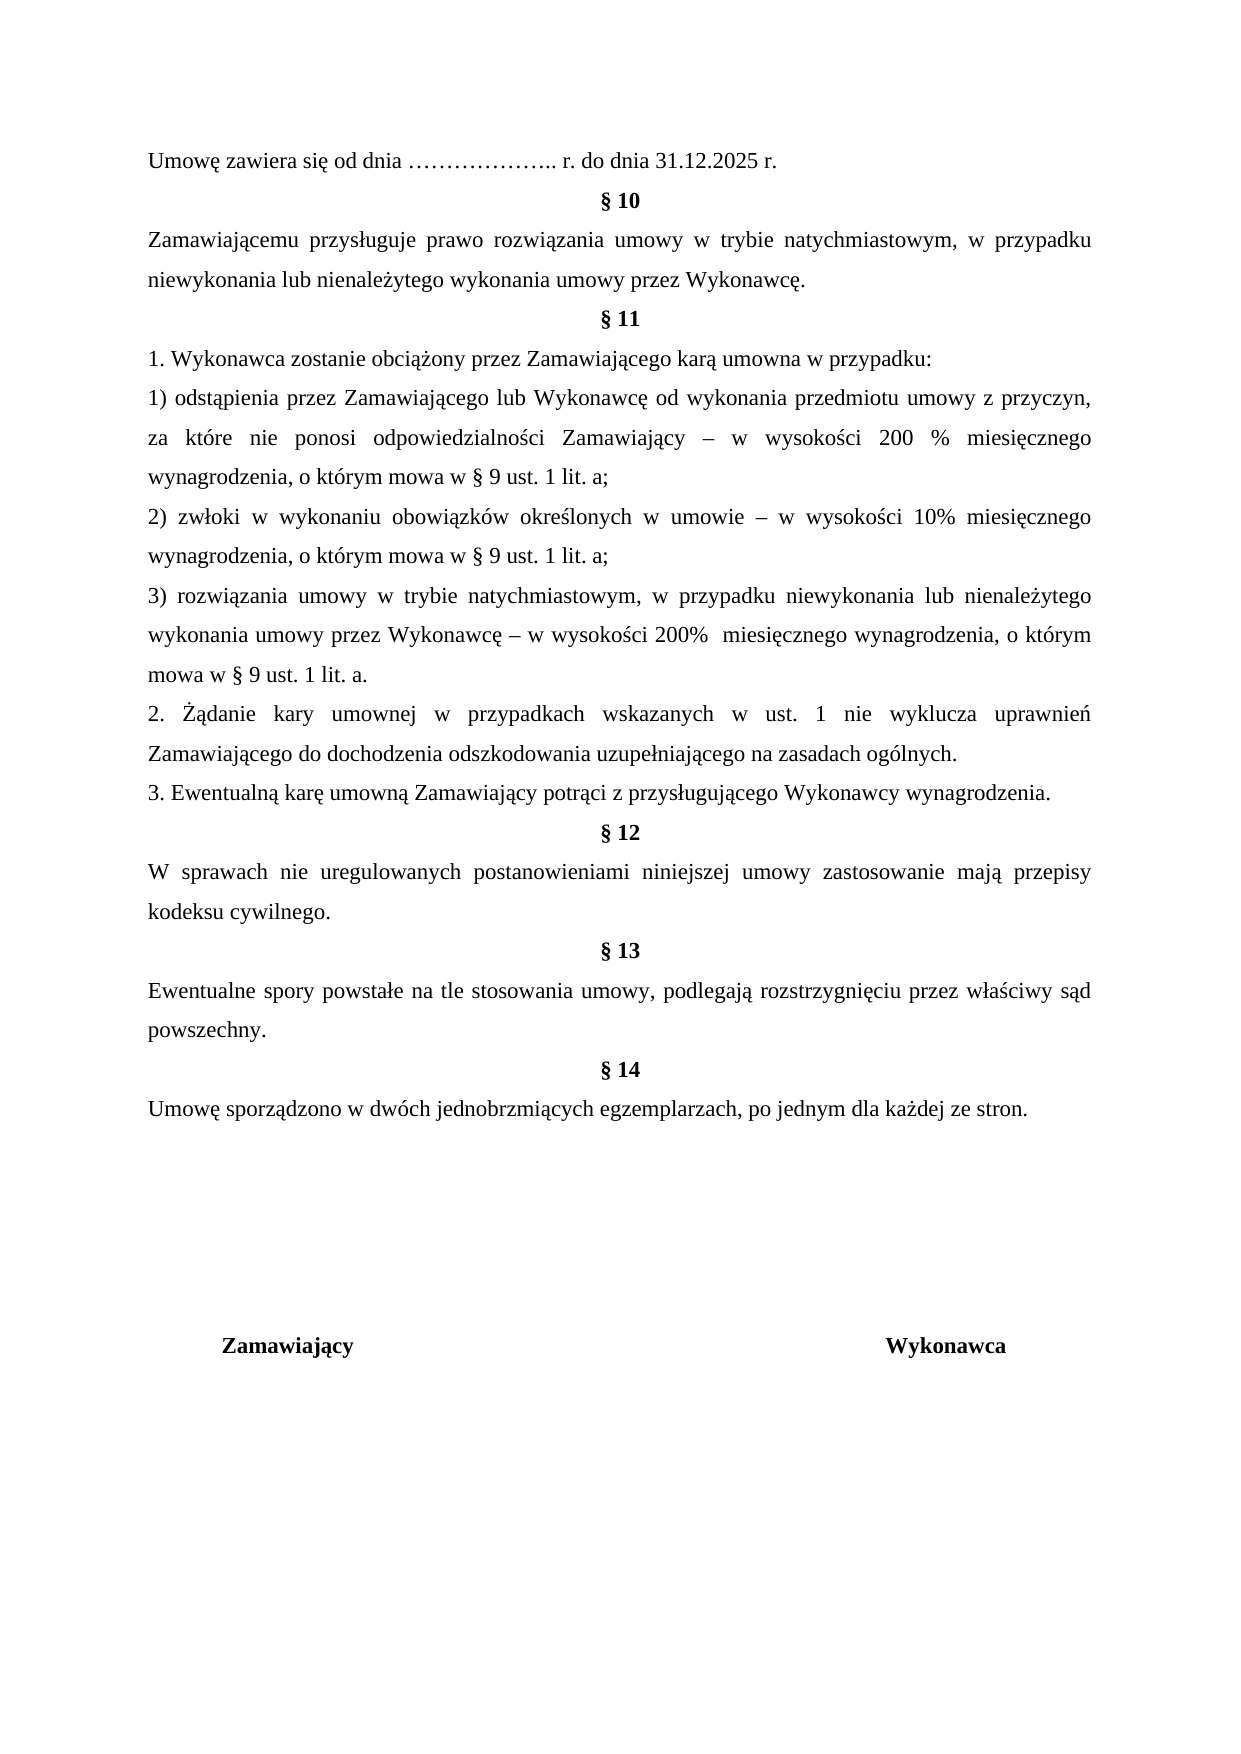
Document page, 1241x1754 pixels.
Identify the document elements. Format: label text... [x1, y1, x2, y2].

text Umowę sporządzono w dwóch jednobrzmiących egzemplarzach, po jednym dla każdej ze stron. [148, 1095, 1093, 1121]
text Zamawiający Wykonawca [221, 1332, 1093, 1358]
text Ewentualne spory powstałe na tle stosowania umowy, podlegają rozstrzygnięciu przez właściwy sąd powszechny. [148, 977, 1093, 1042]
text 2. Żądanie kary umownej w przypadkach wskazanych w ust. 1 nie wyklucza uprawnień Zamawiającego do dochodzenia odszkodowania uzupełniającego na zasadach ogólnych. [148, 700, 1093, 766]
text § 14 [148, 1056, 1093, 1082]
text Zamawiającemu przysługuje prawo rozwiązania umowy w trybie natychmiastowym, w przypadku niewykonania lub nienależytego wykonania umowy przez Wykonawcę. [148, 227, 1093, 292]
text 1. Wykonawca zostanie obciążony przez Zamawiającego karą umowna w przypadku: [148, 345, 1093, 371]
text 2) zwłoki w wykonaniu obowiązków określonych w umowie – w wysokości 10% miesięcznego wynagrodzenia, o którym mowa w § 9 ust. 1 lit. a; [148, 503, 1093, 569]
text W sprawach nie uregulowanych postanowieniami niniejszej umowy zastosowanie mają przepisy kodeksu cywilnego. [148, 858, 1093, 924]
text Umowę zawiera się od dnia ……………….. r. do dnia 31.12.2025 r. [148, 148, 1093, 174]
text § 11 [148, 306, 1093, 332]
text 3) rozwiązania umowy w trybie natychmiastowym, w przypadku niewykonania lub nienależytego wykonania umowy przez Wykonawcę – w wysokości 200% miesięcznego wynagrodzenia, o którym mowa w § 9 ust. 1 lit. a. [148, 582, 1093, 687]
text 1) odstąpienia przez Zamawiającego lub Wykonawcę od wykonania przedmiotu umowy z przyczyn, za które nie ponosi odpowiedzialności Zamawiający – w wysokości 200 % miesięcznego wynagrodzenia, o którym mowa w § 9 ust. 1 lit. a; [148, 384, 1093, 490]
text § 10 [148, 187, 1093, 213]
text § 13 [148, 937, 1093, 963]
text 3. Ewentualną karę umowną Zamawiający potrąci z przysługującego Wykonawcy wynagrodzenia. [148, 779, 1093, 806]
text § 12 [148, 819, 1093, 845]
